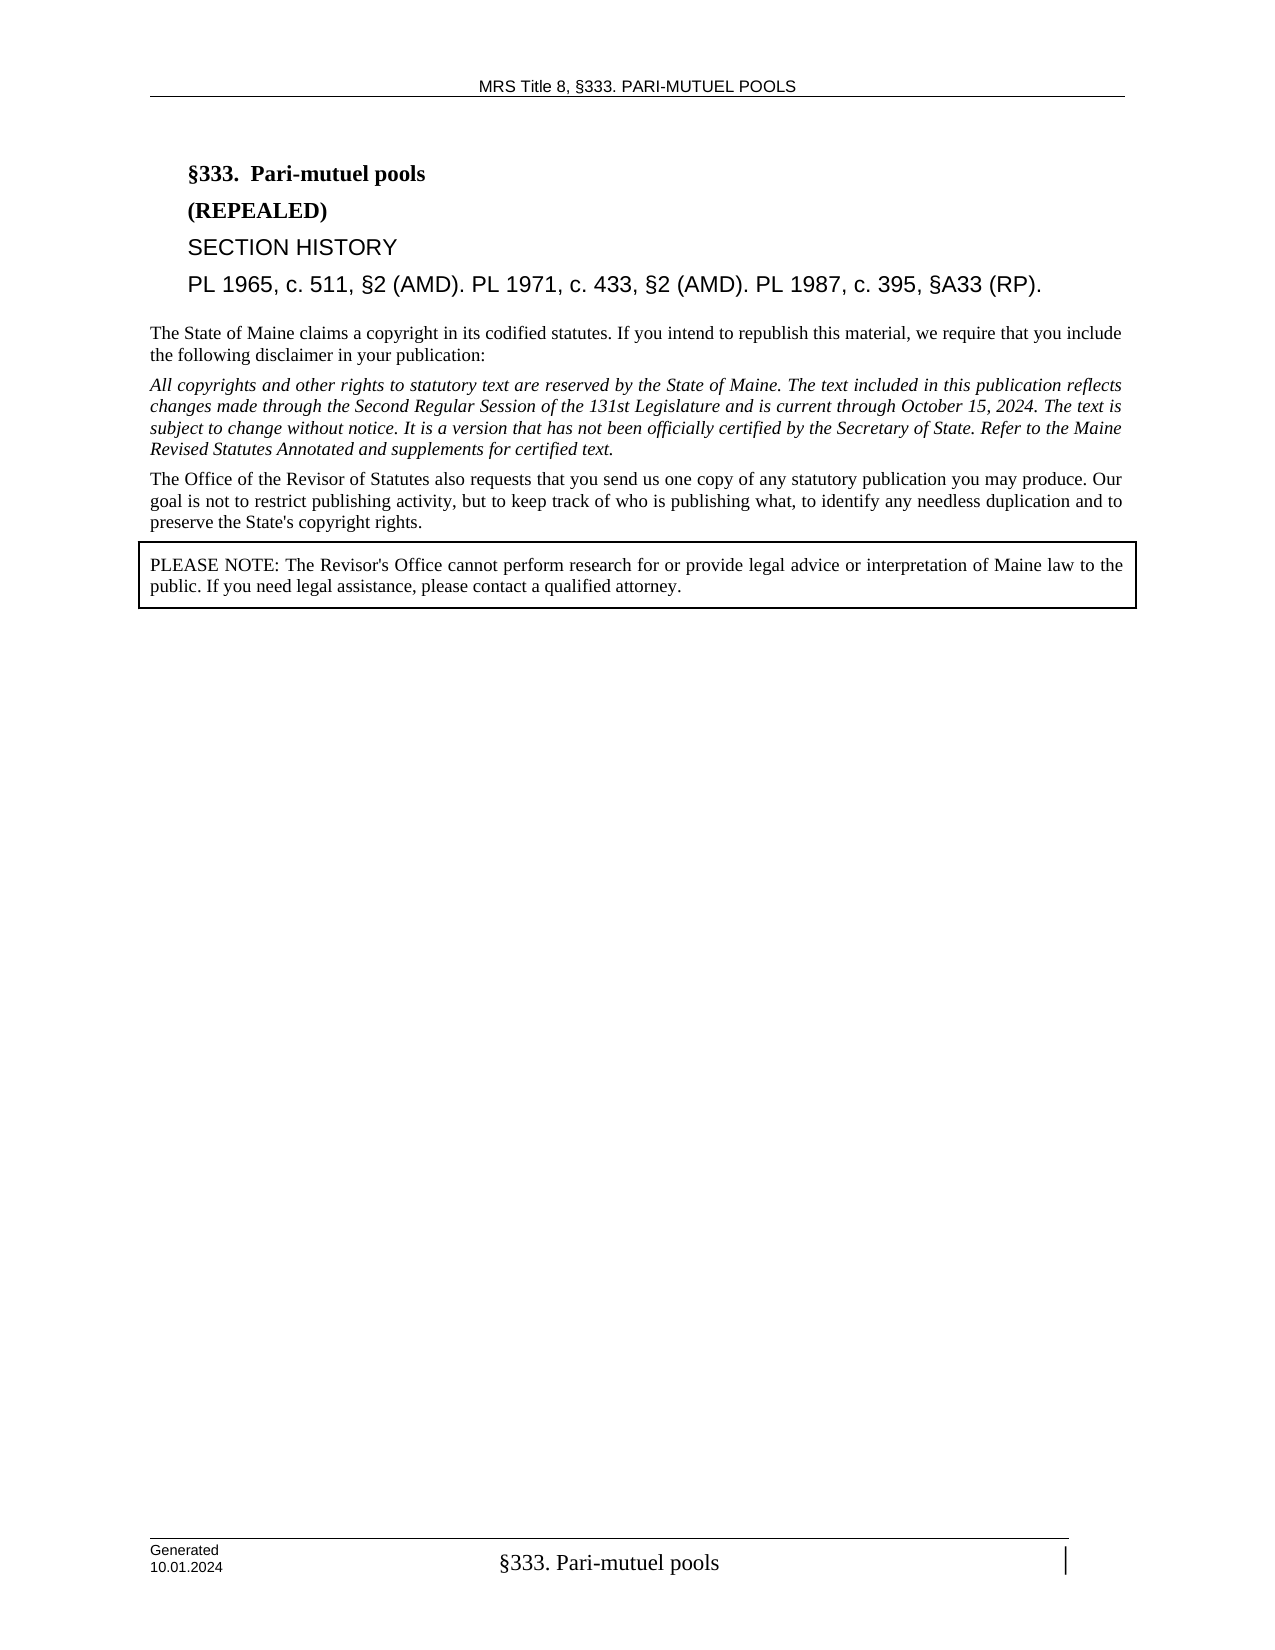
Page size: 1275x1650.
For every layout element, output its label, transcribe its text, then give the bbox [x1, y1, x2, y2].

text (REPEALED) [187, 197, 1125, 223]
text SECTION HISTORY [187, 234, 1125, 260]
text §333. Pari-mutuel pools [187, 160, 1125, 187]
text The Office of the Revisor of Statutes also requests that you send us one copy of any statutory publication you may produce. Our goal is not to restrict publishing activity, but to keep track of who is publishing what, to identify any needless duplication and to preserve the State's copyright rights. [150, 468, 1125, 533]
text All copyrights and other rights to statutory text are reserved by the State of Maine. The text included in this publication reflects changes made through the Second Regular Session of the 131st Legislature and is current through October 15, 2024 . The text is subject to change without notice. It is a version that has not been officially certified by the Secretary of State. Refer to the Maine Revised Statutes Annotated and supplements for certified text. [150, 373, 1125, 460]
text The State of Maine claims a copyright in its codified statutes. If you intend to republish this material, we require that you include the following disclaimer in your publication: [150, 322, 1125, 365]
text PL 1965, c. 511, §2 (AMD). PL 1971, c. 433, §2 (AMD). PL 1987, c. 395, §A33 (RP). [187, 271, 1125, 297]
text PLEASE NOTE: The Revisor's Office cannot perform research for or provide legal advice or interpretation of Maine law to the public. If you need legal assistance, please contact a qualified attorney. [140, 543, 1135, 607]
